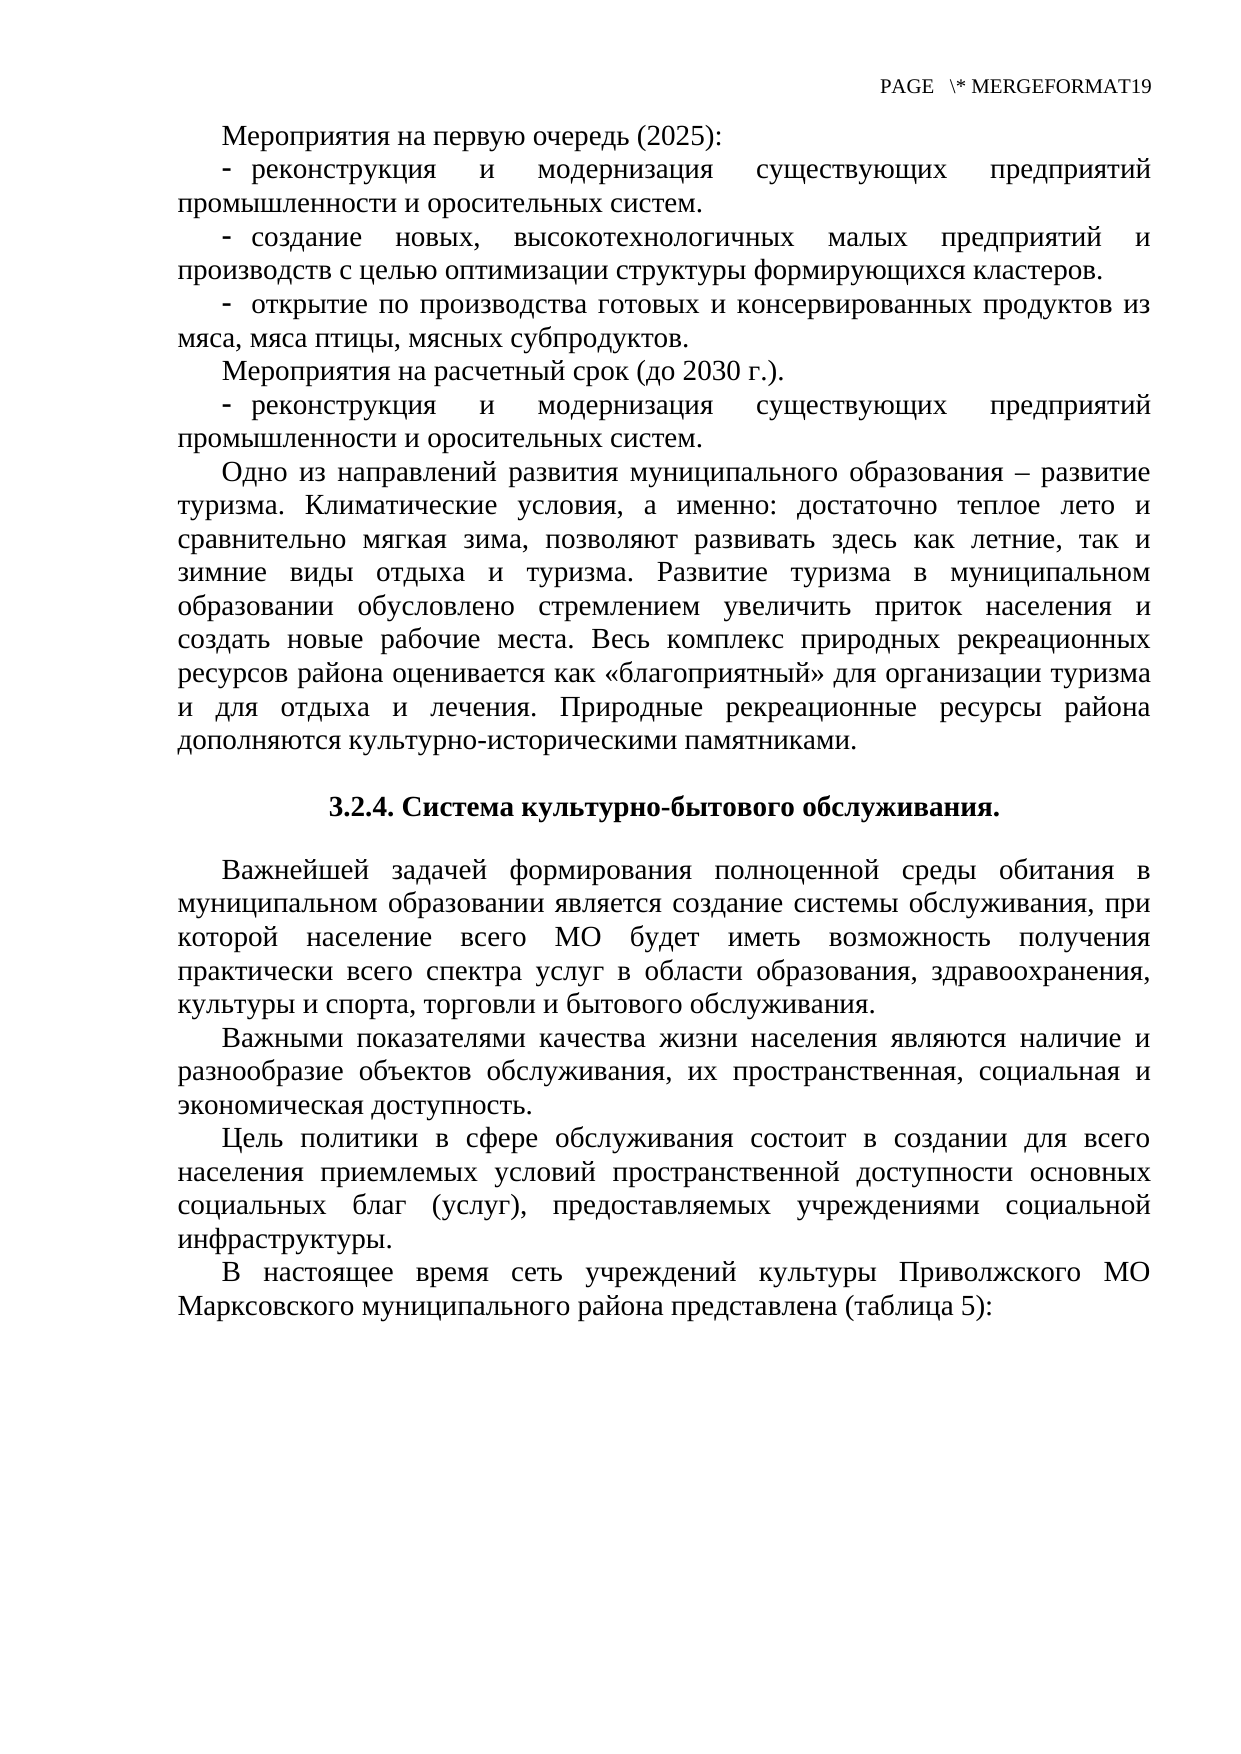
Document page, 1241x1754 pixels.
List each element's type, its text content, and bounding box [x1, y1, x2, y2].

text Цель политики в сфере обслуживания состоит в создании для всего населения приемлемых условий пространственной доступности основных социальных благ (услуг), предоставляемых учреждениями социальной инфраструктуры. [177, 1120, 1152, 1254]
text Одно из направлений развития муниципального образования – развитие туризма. Климатические условия, а именно: достаточно теплое лето и сравнительно мягкая зима, позволяют развивать здесь как летние, так и зимние виды отдыха и туризма. Развитие туризма в муниципальном образовании обусловлено стремлением увеличить приток населения и создать новые рабочие места. Весь комплекс природных рекреационных ресурсов района оценивается как «благоприятный» для организации туризма и для отдыха и лечения. Природные рекреационные ресурсы района дополняются культурно-историческими памятниками. [177, 454, 1152, 756]
text В настоящее время сеть учреждений культуры Приволжского МО Марксовского муниципального района представлена (таблица 5): [177, 1254, 1152, 1322]
text Важнейшей задачей формирования полноценной среды обитания в муниципальном образовании является создание системы обслуживания, при которой население всего МО будет иметь возможность получения практически всего спектра услуг в области образования, здравоохранения, культуры и спорта, торговли и бытового обслуживания. [177, 852, 1152, 1020]
list открытие по производства готовых и консервированных продуктов из мяса, мяса птицы, мясных субпродуктов. [177, 286, 1152, 353]
list реконструкция и модернизация существующих предприятий промышленности и оросительных систем. [177, 152, 1152, 219]
text Мероприятия на первую очередь (2025): [177, 118, 1152, 152]
text 3.2.4. Система культурно-бытового обслуживания. [177, 789, 1152, 823]
text Мероприятия на расчетный срок (до 2030 г.). [177, 353, 1152, 387]
text Важными показателями качества жизни населения являются наличие и разнообразие объектов обслуживания, их пространственная, социальная и экономическая доступность. [177, 1020, 1152, 1120]
list реконструкция и модернизация существующих предприятий промышленности и оросительных систем. [177, 387, 1152, 454]
list создание новых, высокотехнологичных малых предприятий и производств с целью оптимизации структуры формирующихся кластеров. [177, 219, 1152, 286]
